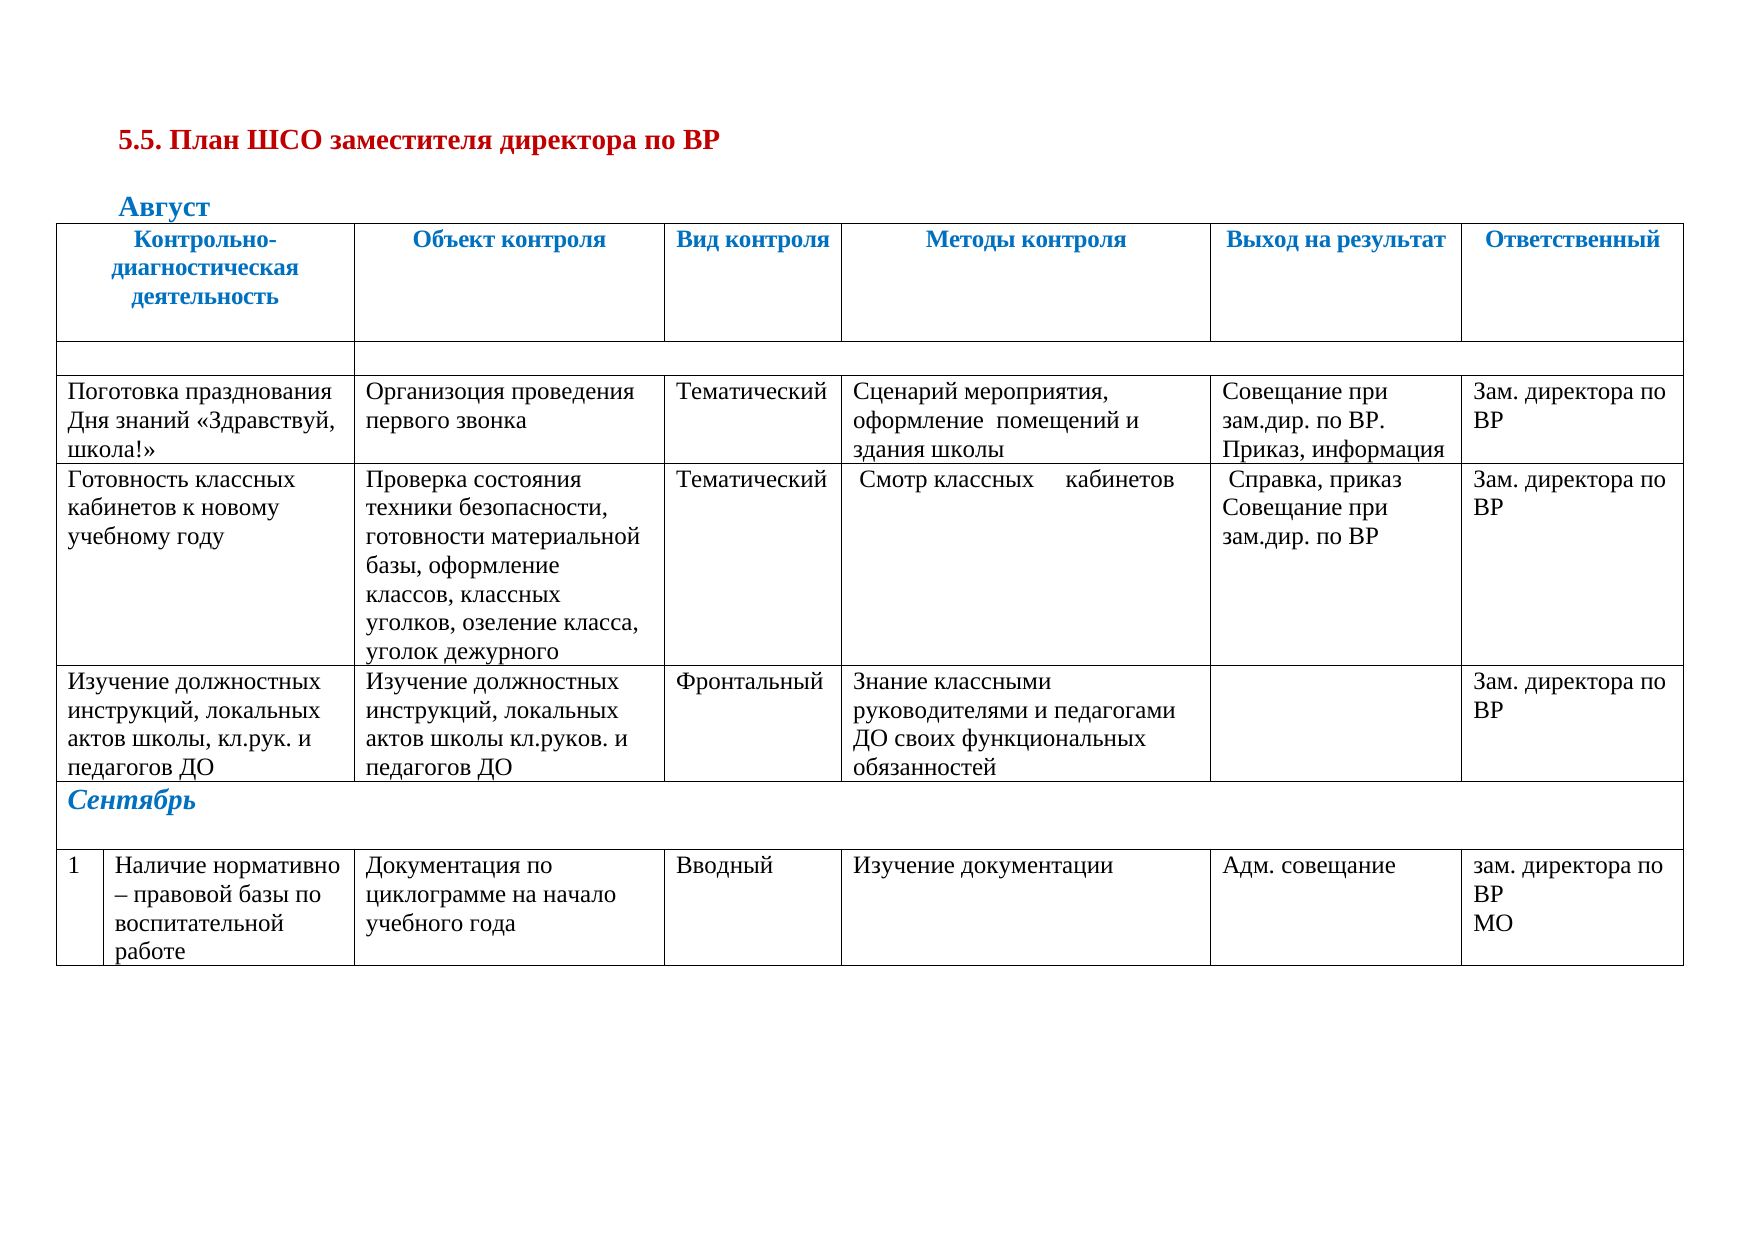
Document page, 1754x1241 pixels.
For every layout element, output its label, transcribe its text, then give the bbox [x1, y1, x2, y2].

text 5.5. План ШСО заместителя директора по ВР [118, 122, 1624, 156]
table_header Выход на результат [1211, 224, 1461, 341]
table_cell Зам. директора по ВР [1462, 376, 1683, 463]
table_cell Тематический [665, 376, 841, 463]
table_cell Зам. директора по ВР [1462, 666, 1683, 781]
table_cell Готовность классных кабинетов к новому учебному году [57, 464, 354, 665]
table_cell зам. директора по ВР МО [1462, 850, 1683, 965]
table_cell Изучение документации [842, 850, 1210, 965]
table_cell [355, 342, 1683, 375]
table_cell Знание классными руководителями и педагогами ДО своих функциональных обязанностей [842, 666, 1210, 781]
table_cell Тематический [665, 464, 841, 665]
table_cell 1 [57, 850, 103, 965]
table_cell Вводный [665, 850, 841, 965]
table_cell Фронтальный [665, 666, 841, 781]
table_cell Совещание при зам.дир. по ВР. Приказ, информация [1211, 376, 1461, 463]
table_cell Сентябрь [57, 782, 1683, 849]
table_cell Изучение должностных инструкций, локальных актов школы, кл.рук. и педагогов ДО [57, 666, 354, 781]
table_cell Проверка состояния техники безопасности, готовности материальной базы, оформление классов, классных уголков, озеление класса, уголок дежурного [355, 464, 664, 665]
table_header Контрольно- диагностическая деятельность [57, 224, 354, 341]
table_cell Смотр классных кабинетов [842, 464, 1210, 665]
table_cell Поготовка празднования Дня знаний «Здравствуй, школа!» [57, 376, 354, 463]
table_cell Изучение должностных инструкций, локальных актов школы кл.руков. и педагогов ДО [355, 666, 664, 781]
table_cell Организоция проведения первого звонка [355, 376, 664, 463]
table_cell [1211, 666, 1461, 781]
table_cell [57, 342, 354, 375]
table_cell Зам. директора по ВР [1462, 464, 1683, 665]
table_header Вид контроля [665, 224, 841, 341]
table_cell Сценарий мероприятия, оформление помещений и здания школы [842, 376, 1210, 463]
table_cell Наличие нормативно – правовой базы по воспитательной работе [104, 850, 354, 965]
table_cell Справка, приказ Совещание при зам.дир. по ВР [1211, 464, 1461, 665]
table_cell Документация по циклограмме на начало учебного года [355, 850, 664, 965]
table_header Объект контроля [355, 224, 664, 341]
table_cell Адм. совещание [1211, 850, 1461, 965]
text Август [118, 189, 1624, 223]
table_header Методы контроля [842, 224, 1210, 341]
table_header Ответственный [1462, 224, 1683, 341]
